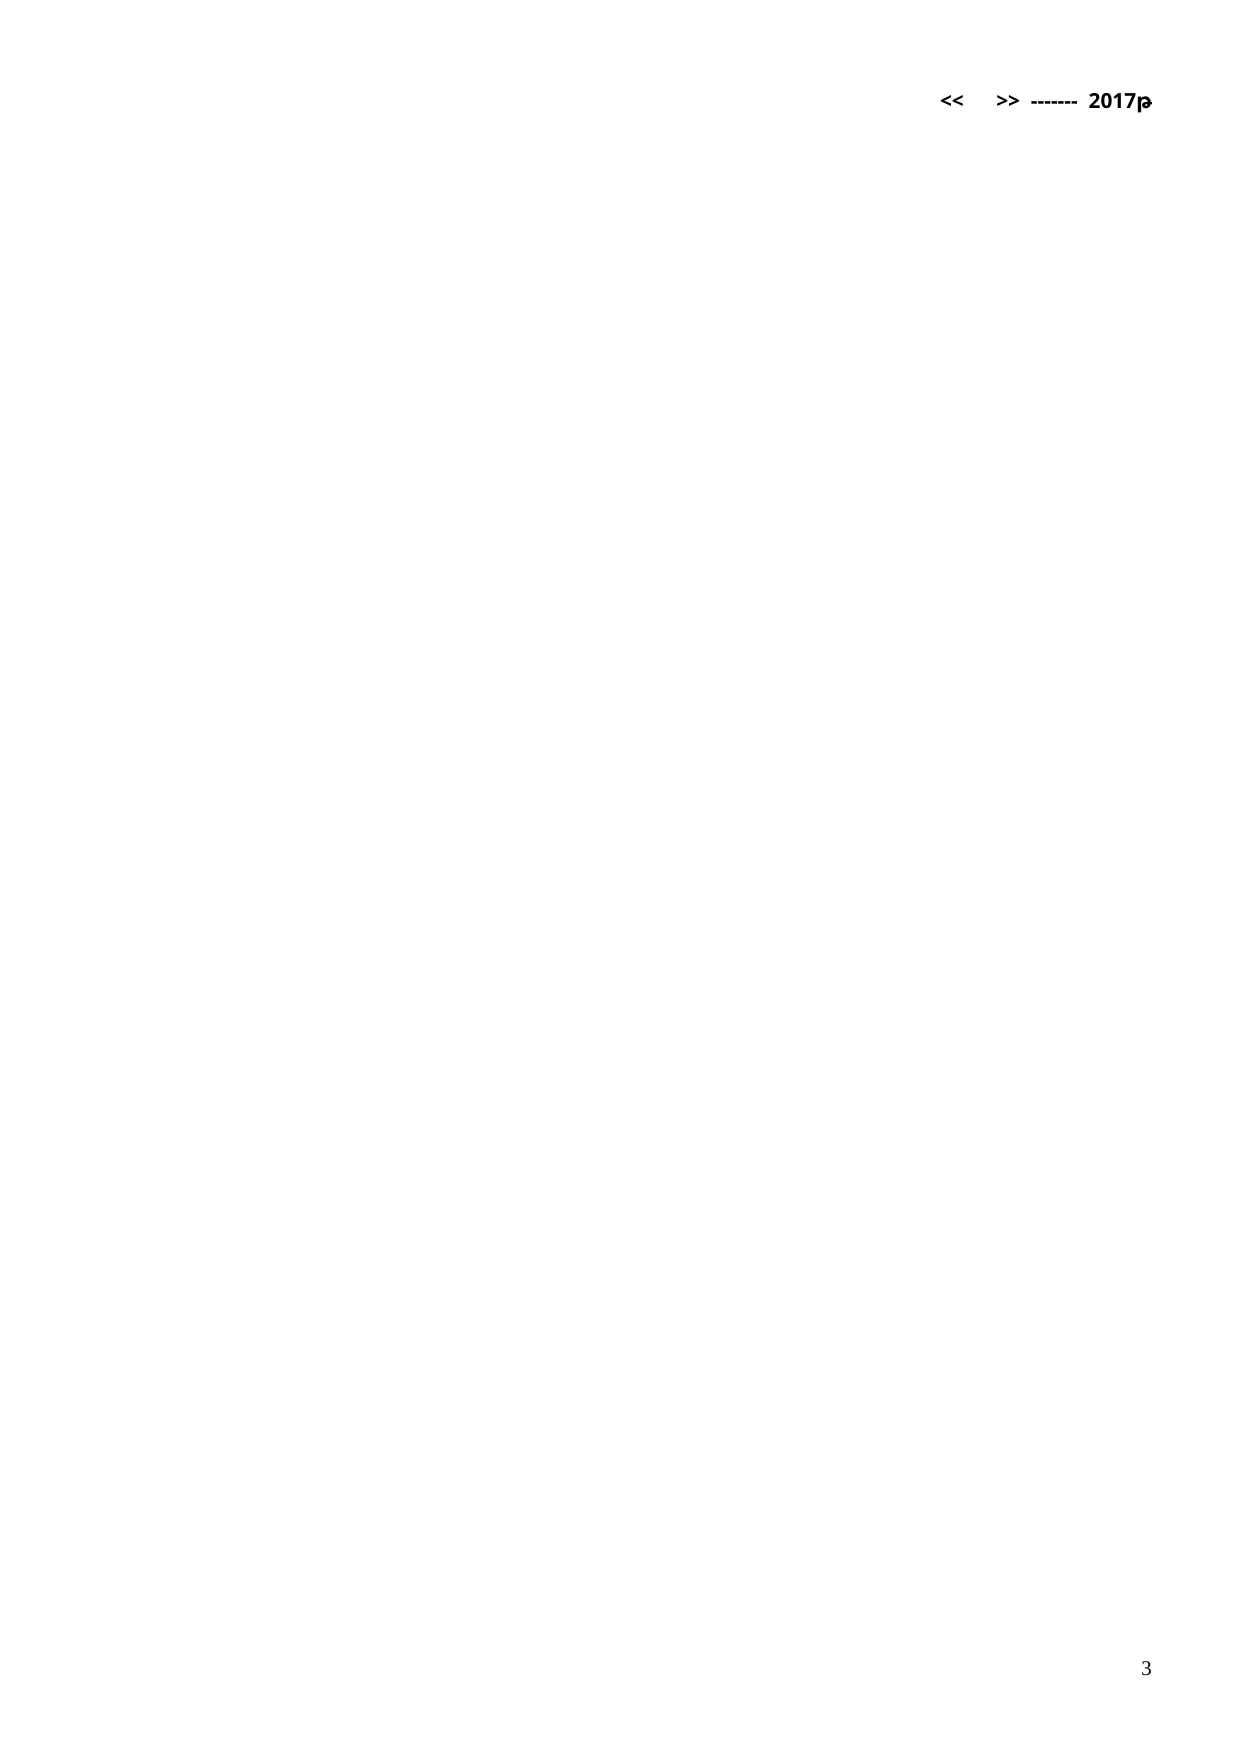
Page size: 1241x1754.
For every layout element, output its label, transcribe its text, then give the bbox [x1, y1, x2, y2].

text << >> ------- 2017թ [94, 86, 1152, 115]
